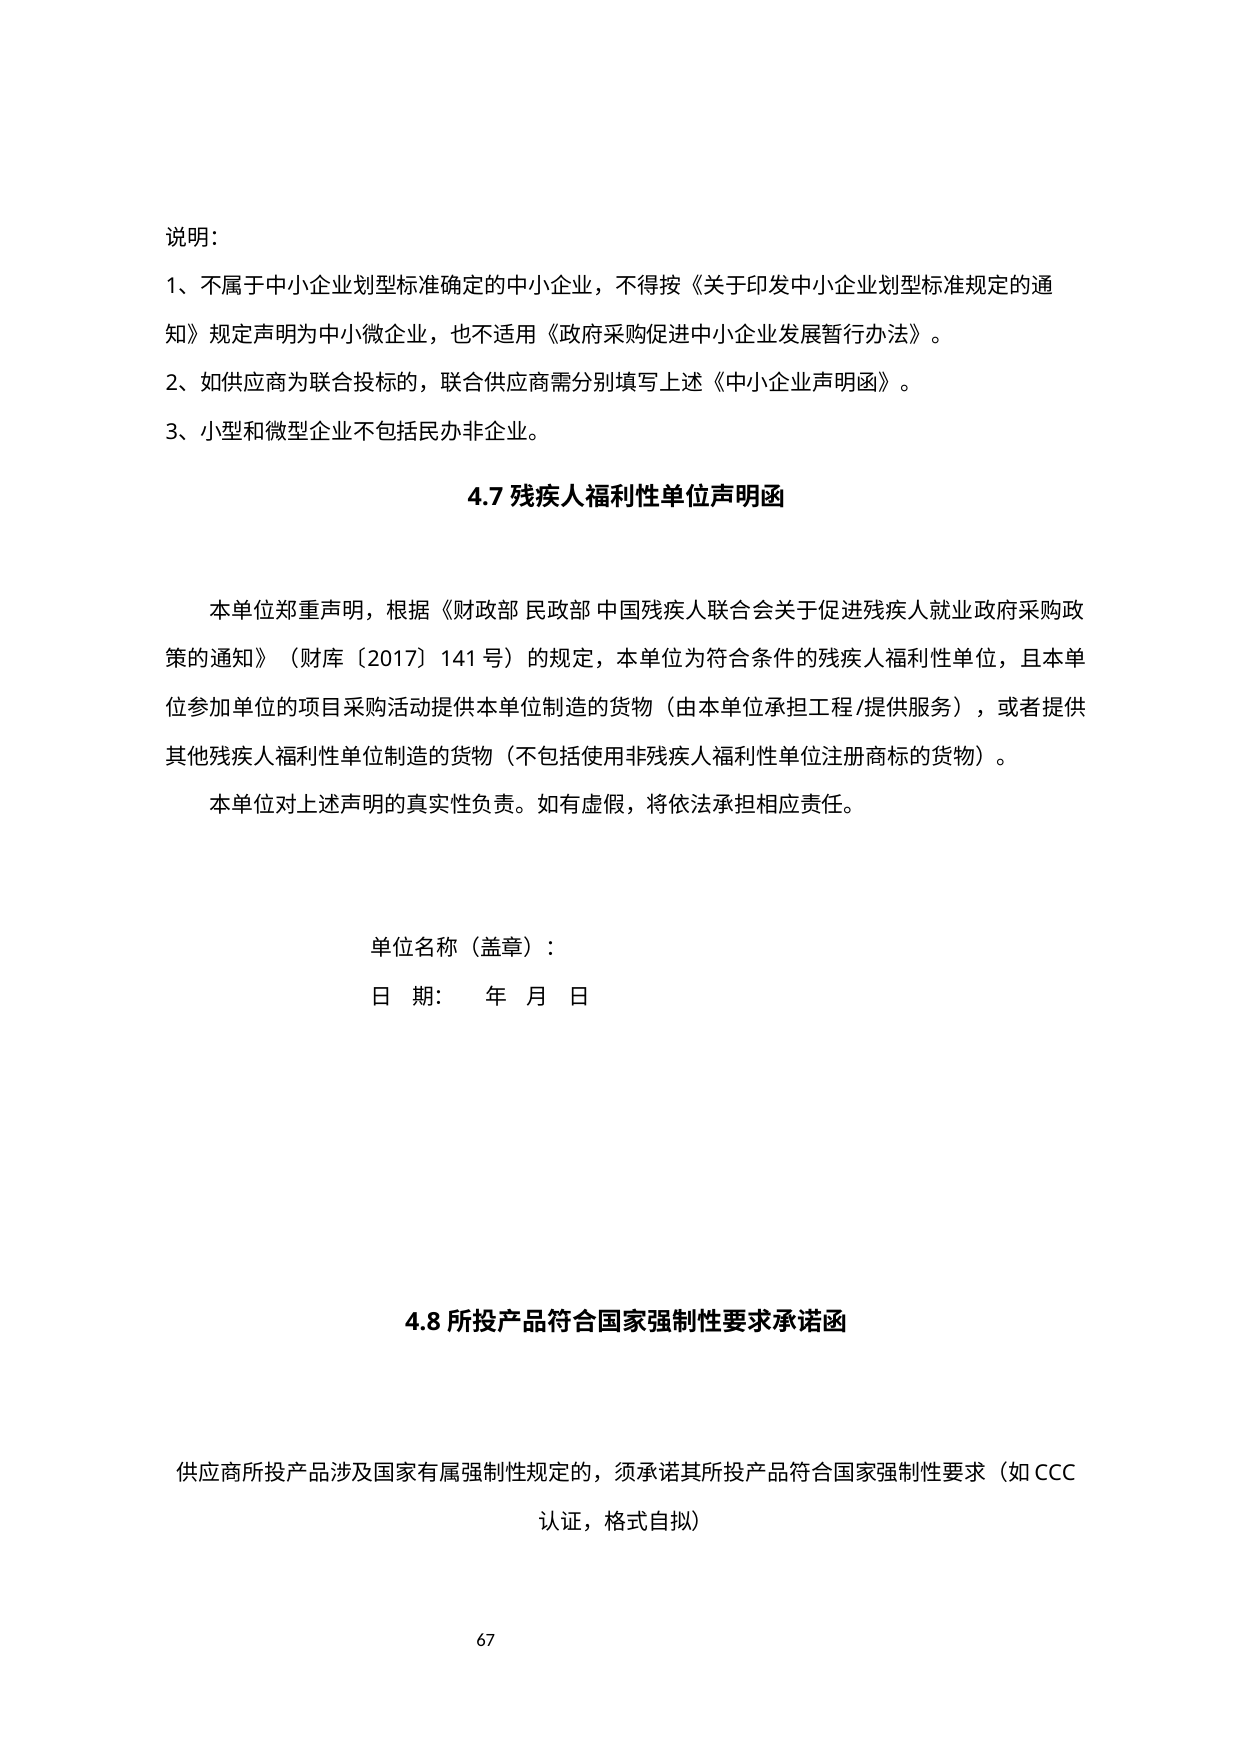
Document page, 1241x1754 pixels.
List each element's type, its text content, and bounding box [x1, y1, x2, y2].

text 3、小型和微型企业不包括民办非企业。 [165, 413, 1087, 446]
text 日 期： 年 月 日 [165, 978, 1087, 1011]
text 本单位郑重声明，根据《财政部 民政部 中国残疾人联合会关于促进残疾人就业政府采购政策的通知》（财库〔2017〕141号）的规定，本单位为符合条件的残疾人福利性单位，且本单位参加单位的项目采购活动提供本单位制造的货物（由本单位承担工程/提供服务），或者提供其他残疾人福利性单位制造的货物（不包括使用非残疾人福利性单位注册商标的货物）。 [165, 592, 1087, 771]
text 2、如供应商为联合投标的，联合供应商需分别填写上述《中小企业声明函》。 [165, 365, 1087, 397]
text 说明： [165, 219, 1087, 252]
text 供应商所投产品涉及国家有属强制性规定的，须承诺其所投产品符合国家强制性要求（如CCC认证，格式自拟） [165, 1454, 1087, 1536]
text 本单位对上述声明的真实性负责。如有虚假，将依法承担相应责任。 [165, 787, 1087, 819]
text 单位名称（盖章）： [165, 930, 1087, 962]
text 4.7 残疾人福利性单位声明函 [165, 462, 1087, 527]
text 1、不属于中小企业划型标准确定的中小企业，不得按《关于印发中小企业划型标准规定的通知》规定声明为中小微企业，也不适用《政府采购促进中小企业发展暂行办法》。 [165, 268, 1087, 349]
text 4.8 所投产品符合国家强制性要求承诺函 [165, 1287, 1087, 1352]
